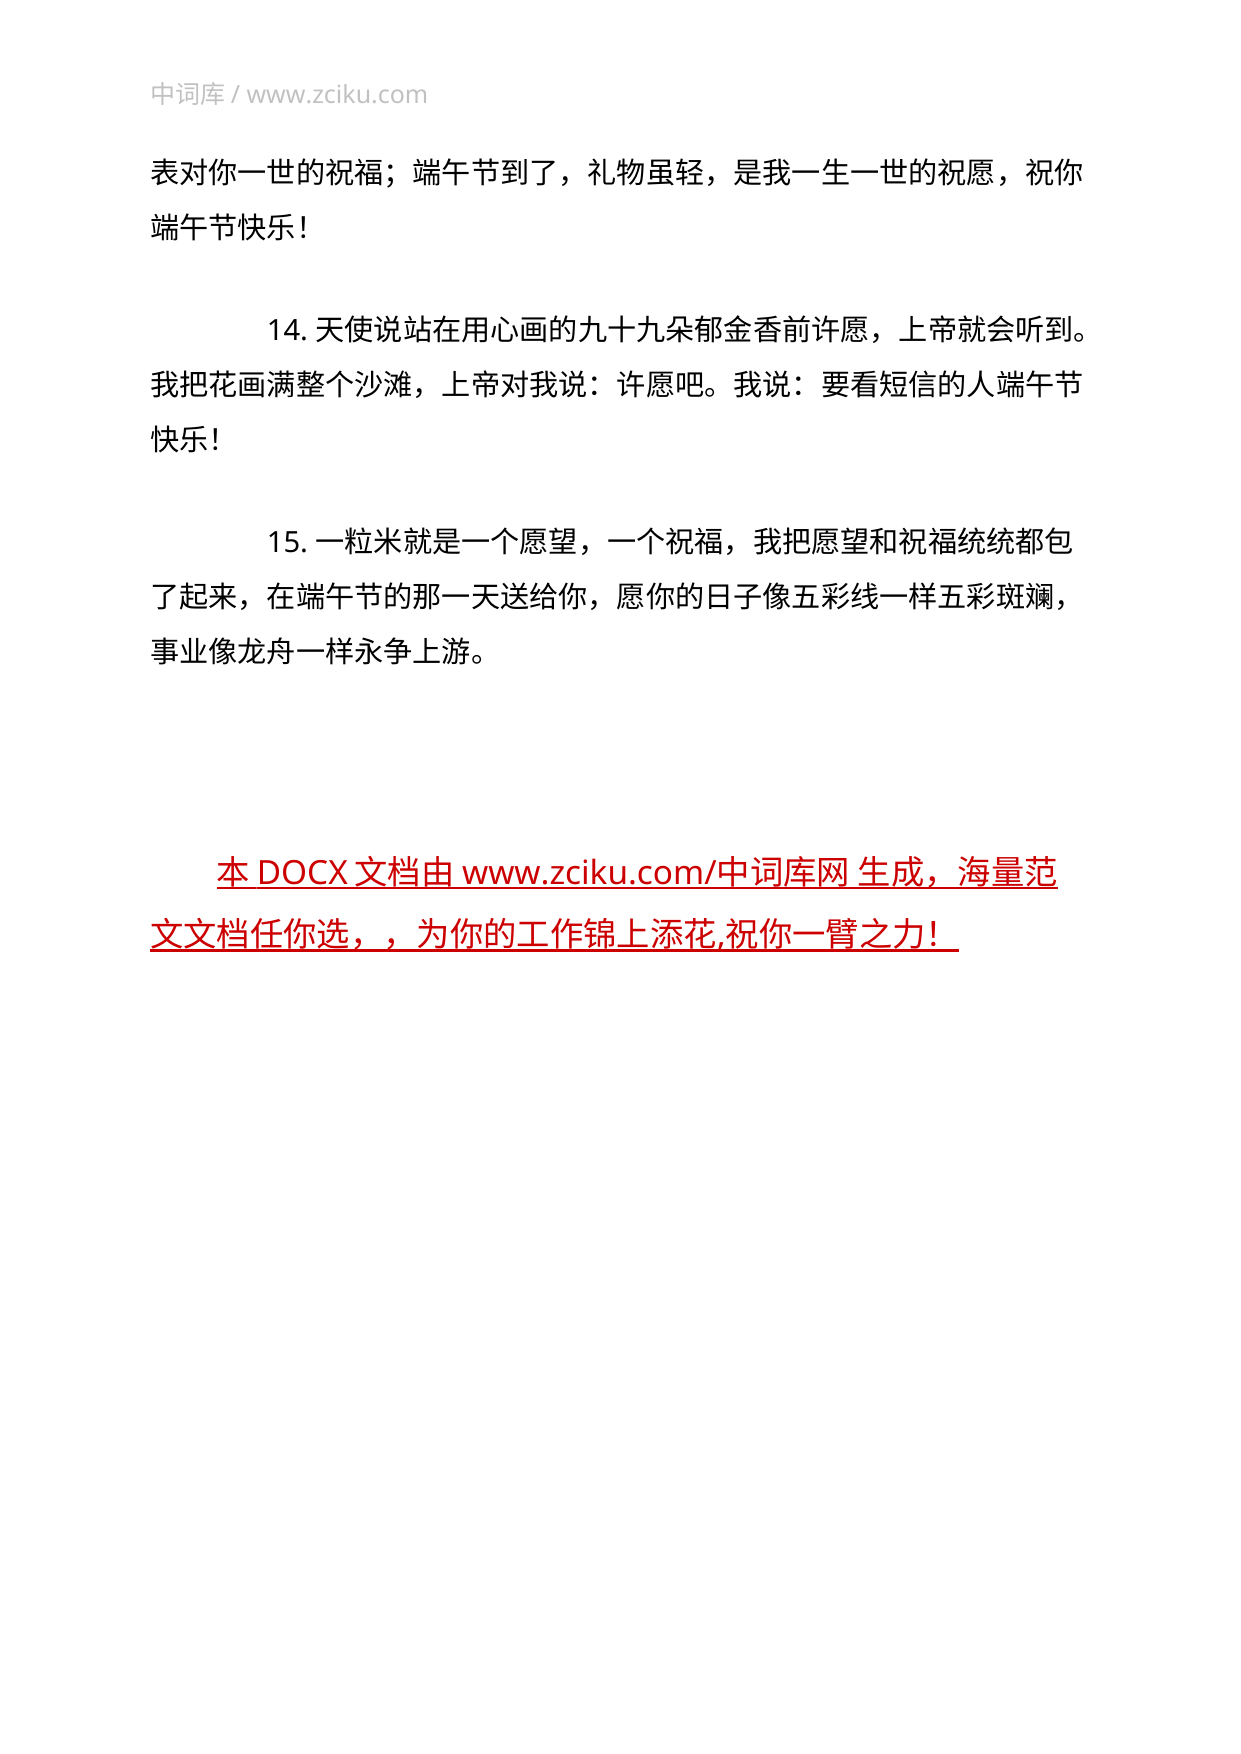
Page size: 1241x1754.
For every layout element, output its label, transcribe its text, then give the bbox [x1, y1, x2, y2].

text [150, 150, 1090, 247]
text 15. 一粒米就是一个愿望，一个祝福，我把愿望和祝福统统都包了起来，在端午节的那一天送给你，愿你的日子像五彩线一样五彩斑斓，事业像龙舟一样永争上游。 [150, 518, 1090, 671]
text 14. 天使说站在用心画的九十九朵郁金香前许愿，上帝就会听到。我把花画满整个沙滩，上帝对我说：许愿吧。我说：要看短信的人端午节快乐！ [150, 307, 1090, 459]
text 本DOCX文档由 www.zciku.com/中词库网 生成，海量范文文档任你选，，为你的工作锦上添花,祝你一臂之力！ [150, 845, 1090, 957]
